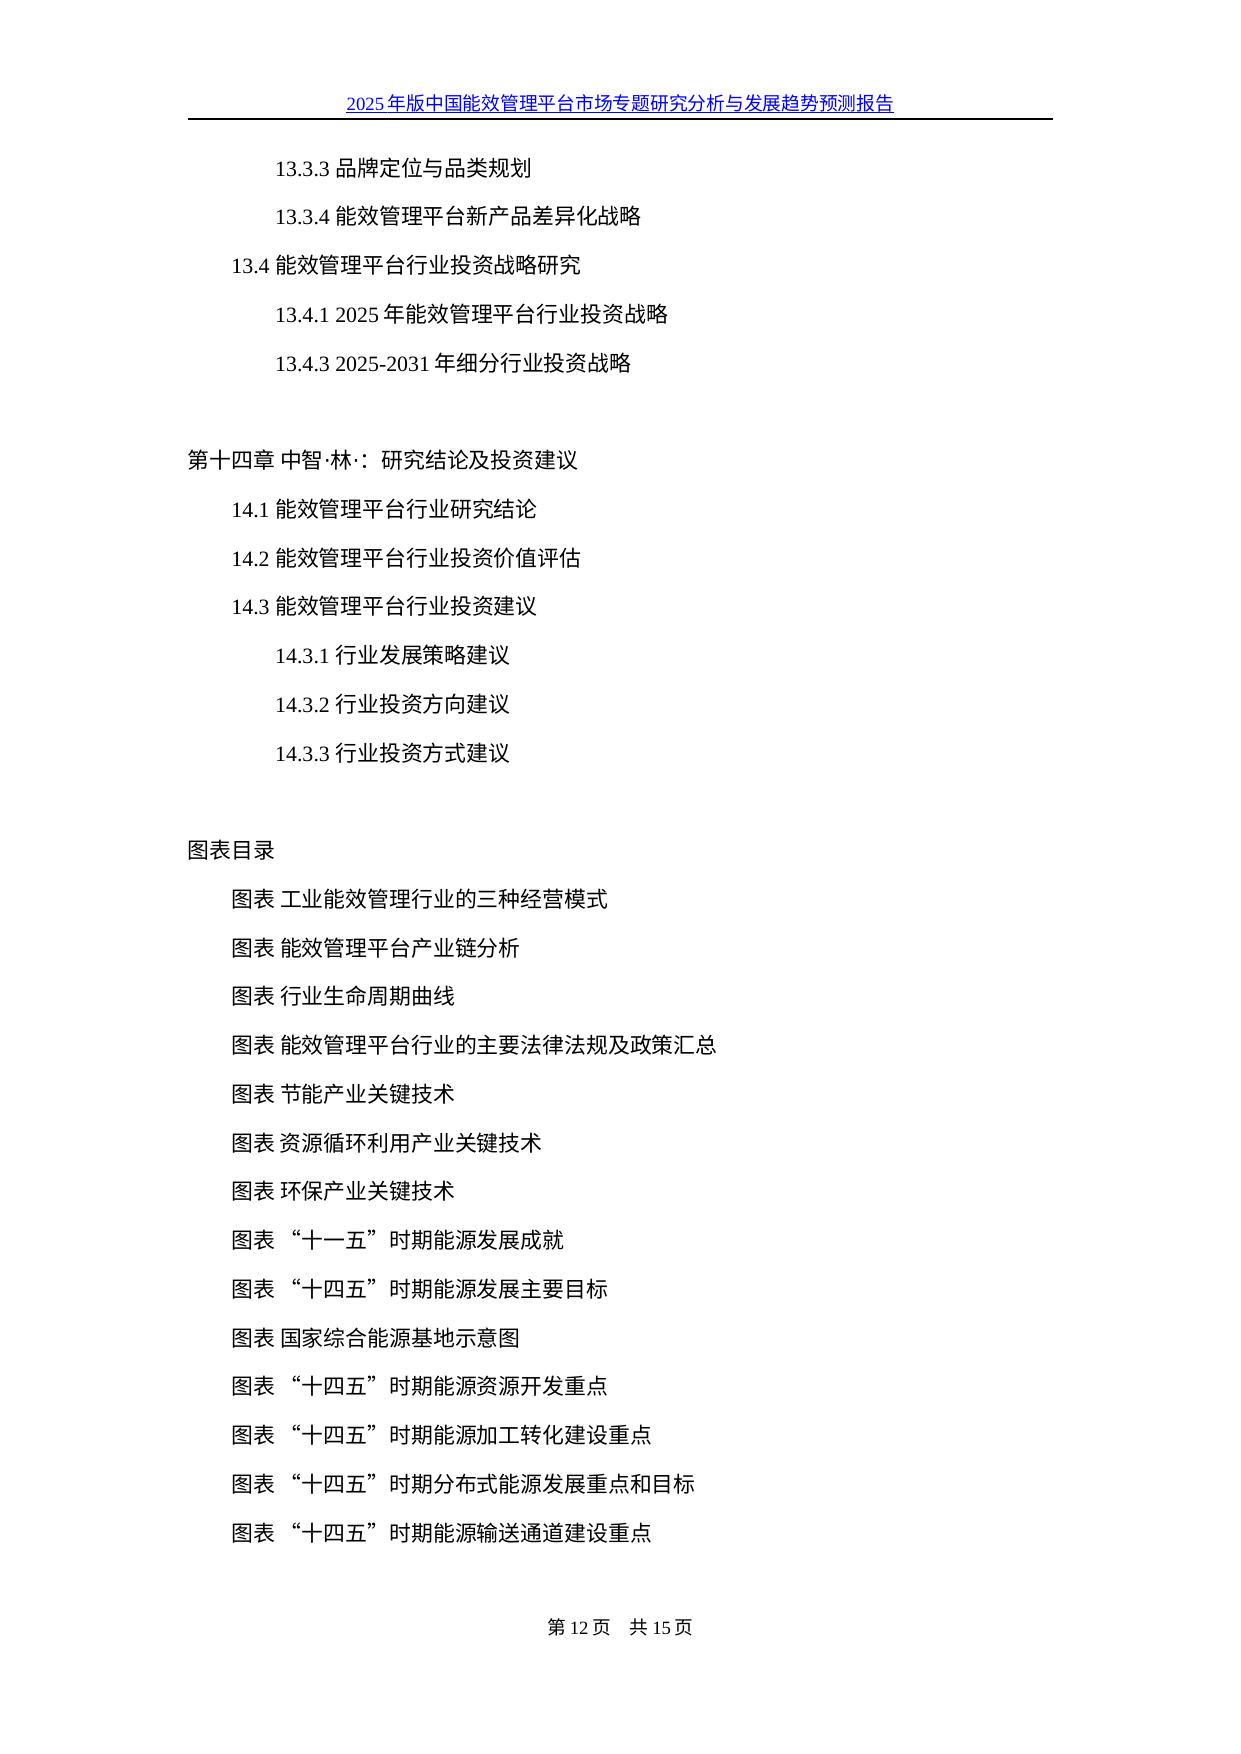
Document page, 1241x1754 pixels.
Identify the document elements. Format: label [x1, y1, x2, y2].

text [187, 150, 1053, 1548]
